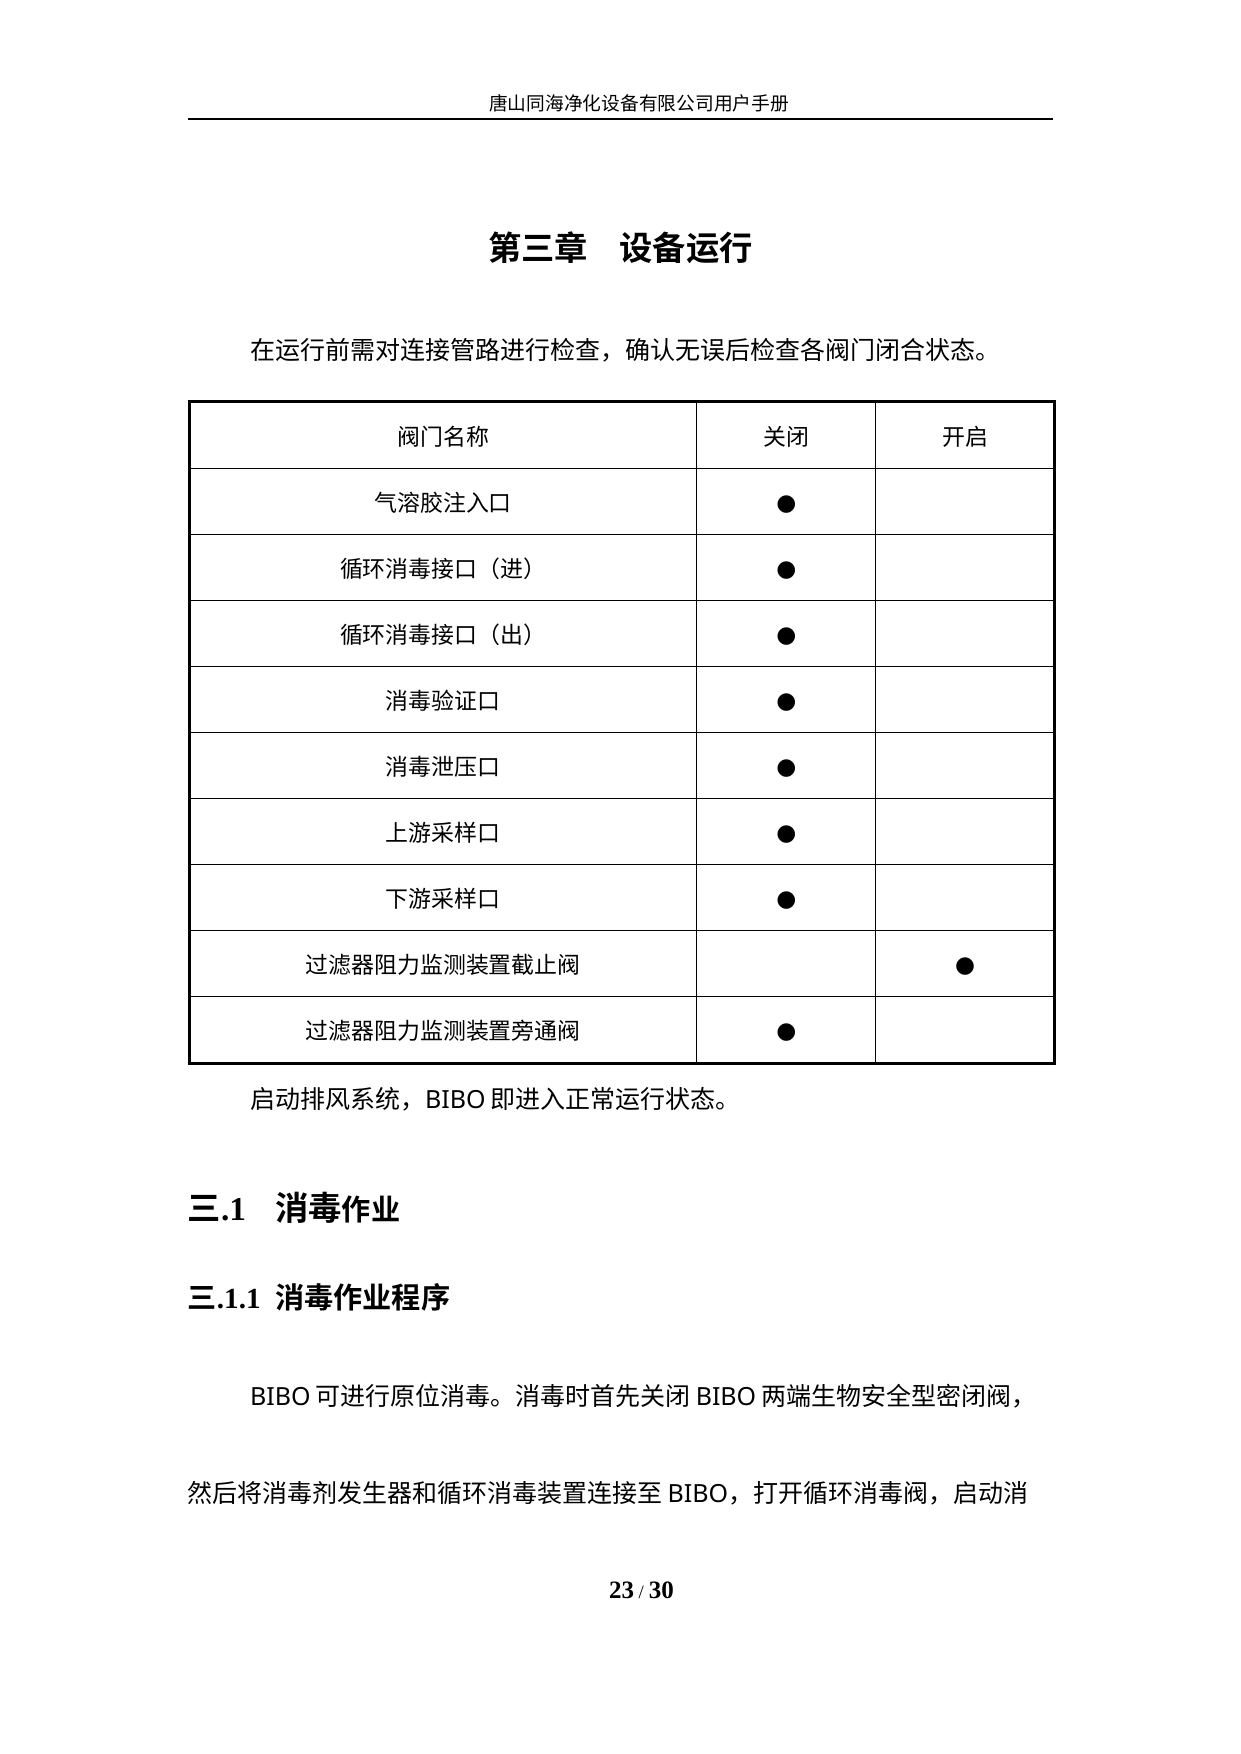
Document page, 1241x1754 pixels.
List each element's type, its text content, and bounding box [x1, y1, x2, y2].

table_cell [876, 667, 1053, 732]
table_cell ● [697, 799, 875, 864]
table_cell ● [697, 469, 875, 534]
table_cell [876, 469, 1053, 534]
table_cell ● [697, 733, 875, 798]
table_header 开启 [876, 403, 1053, 468]
table_cell [876, 601, 1053, 666]
table_header 关闭 [697, 403, 875, 468]
text 在运行前需对连接管路进行检查，确认无误后检查各阀门闭合状态。 [187, 316, 1053, 381]
table_cell 下游采样口 [191, 865, 696, 930]
table_cell [876, 733, 1053, 798]
table_cell 过滤器阻力监测装置截止阀 [191, 931, 696, 996]
table_cell ● [697, 865, 875, 930]
table_cell [876, 535, 1053, 600]
table_cell ● [697, 997, 875, 1062]
subtitle 消毒作业程序 [187, 1263, 1053, 1328]
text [187, 1362, 1053, 1524]
table_cell 过滤器阻力监测装置旁通阀 [191, 997, 696, 1062]
table_cell 消毒验证口 [191, 667, 696, 732]
table_header 阀门名称 [191, 403, 696, 468]
table_cell 气溶胶注入口 [191, 469, 696, 534]
table_cell 循环消毒接口（进） [191, 535, 696, 600]
table_cell ● [697, 535, 875, 600]
table_cell 消毒泄压口 [191, 733, 696, 798]
subtitle 消毒作业 [187, 1173, 1053, 1238]
table_cell [697, 931, 875, 996]
table_cell [876, 997, 1053, 1062]
table_cell [876, 865, 1053, 930]
text 启动排风系统，BIBO即进入正常运行状态。 [187, 1065, 1053, 1130]
table_cell 上游采样口 [191, 799, 696, 864]
table_cell ● [876, 931, 1053, 996]
table_cell ● [697, 601, 875, 666]
table_cell [876, 799, 1053, 864]
subtitle 设备运行 [187, 214, 1053, 279]
table_cell ● [697, 667, 875, 732]
table_cell 循环消毒接口（出） [191, 601, 696, 666]
